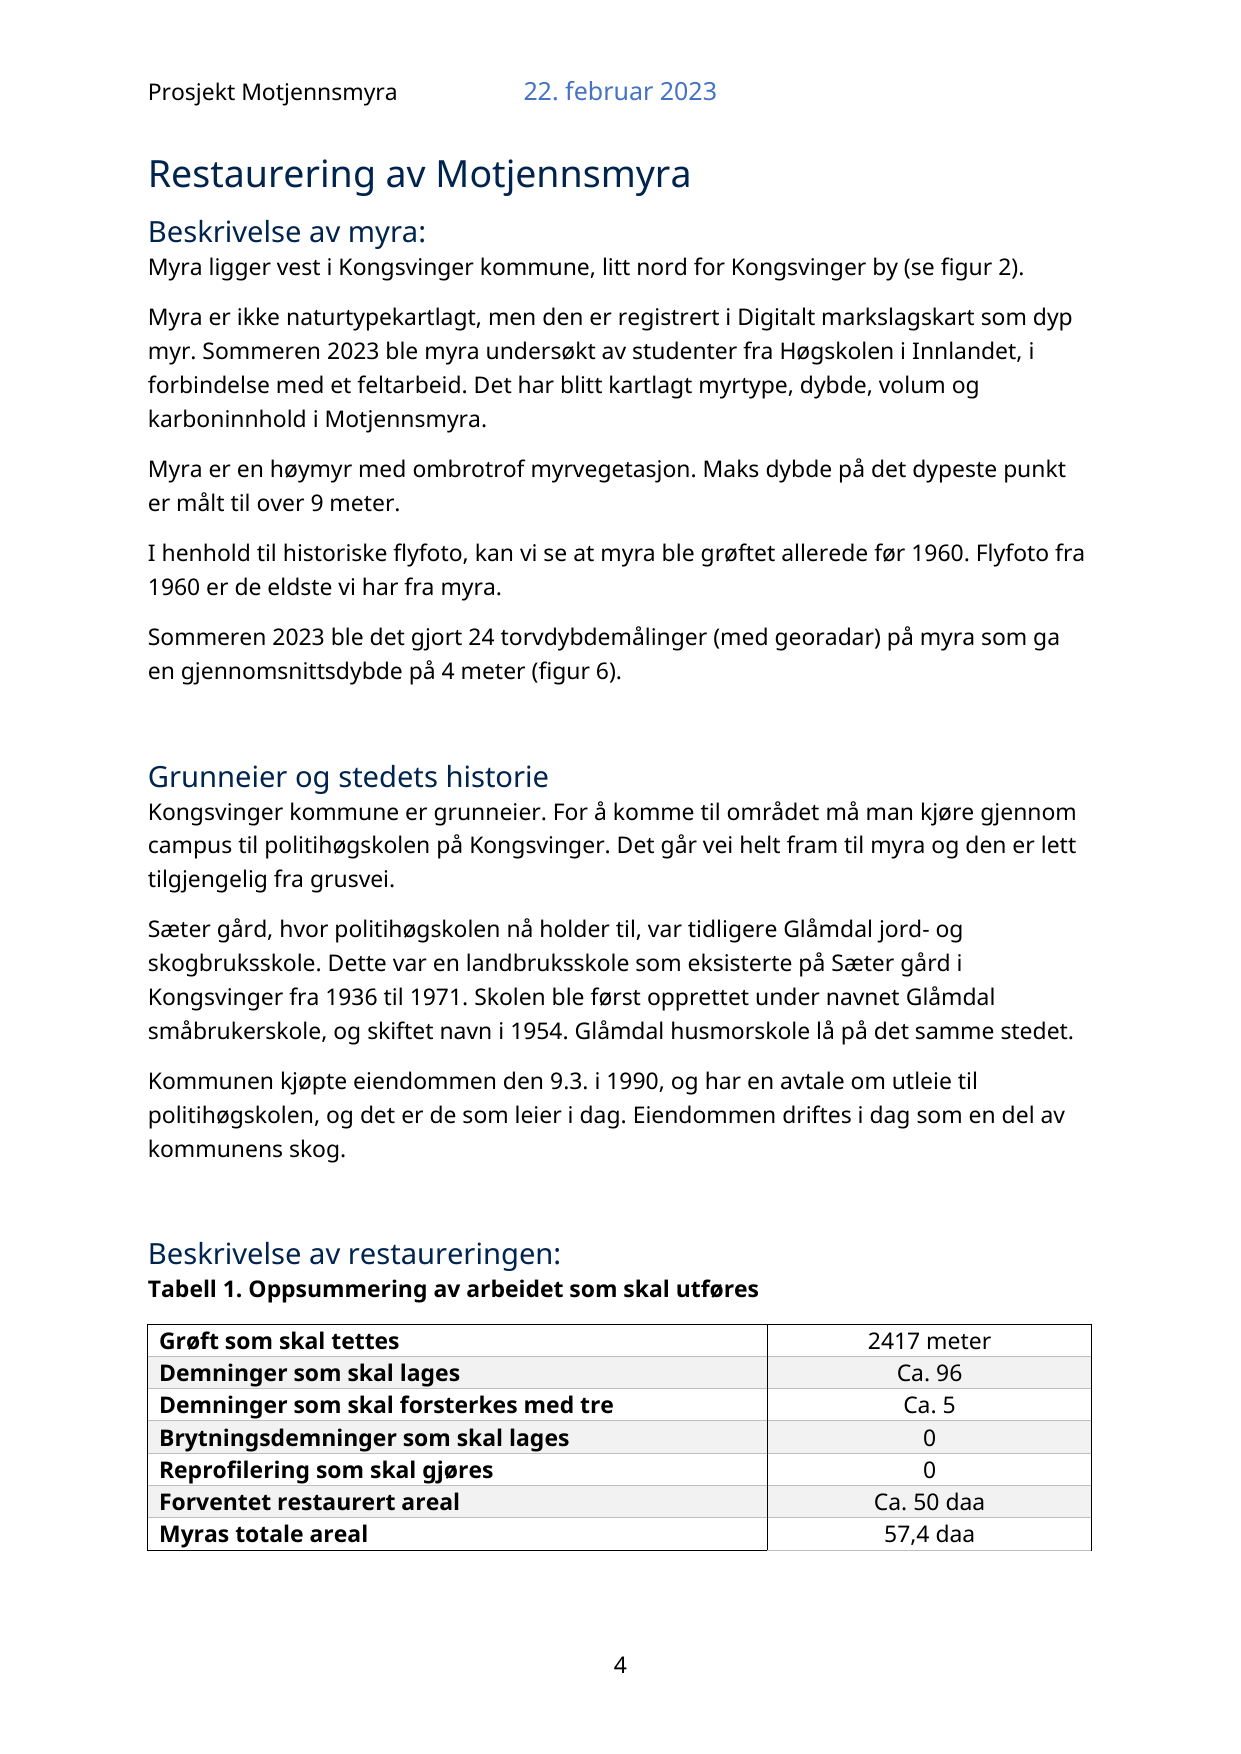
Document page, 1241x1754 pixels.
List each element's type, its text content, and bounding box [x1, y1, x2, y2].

text Myra ligger vest i Kongsvinger kommune, litt nord for Kongsvinger by (se figur 2). [148, 251, 1093, 282]
table_cell 0 [768, 1421, 1091, 1453]
text Kommunen kjøpte eiendommen den 9.3. i 1990, og har en avtale om utleie til politihøgskolen, og det er de som leier i dag. Eiendommen driftes i dag som en del av kommunens skog. [148, 1065, 1093, 1164]
table_cell Forventet restaurert areal [148, 1486, 767, 1517]
text Myra er ikke naturtypekartlagt, men den er registrert i Digitalt markslagskart som dyp myr. Sommeren 2023 ble myra undersøkt av studenter fra Høgskolen i Innlandet, i forbindelse med et feltarbeid. Det har blitt kartlagt myrtype, dybde, volum og karboninnhold i Motjennsmyra. [148, 301, 1093, 434]
table_cell Myras totale areal [148, 1518, 767, 1549]
table_cell 0 [768, 1454, 1091, 1485]
table_cell Reprofilering som skal gjøres [148, 1454, 767, 1485]
table_cell Ca. 96 [768, 1357, 1091, 1388]
table_header Grøft som skal tettes [148, 1325, 767, 1356]
subtitle Beskrivelse av restaureringen: [148, 1233, 1093, 1273]
table_cell Demninger som skal forsterkes med tre [148, 1389, 767, 1420]
table_cell Demninger som skal lages [148, 1357, 767, 1388]
table_cell 57,4 daa [768, 1518, 1091, 1549]
text Tabell 1. Oppsummering av arbeidet som skal utføres [148, 1273, 1093, 1304]
subtitle Beskrivelse av myra: [148, 211, 1093, 251]
table_cell Ca. 5 [768, 1389, 1091, 1420]
text I henhold til historiske flyfoto, kan vi se at myra ble grøftet allerede før 1960. Flyfoto fra 1960 er de eldste vi har fra myra. [148, 537, 1093, 602]
text Sæter gård, hvor politihøgskolen nå holder til, var tidligere Glåmdal jord- og skogbruksskole. Dette var en landbruksskole som eksisterte på Sæter gård i Kongsvinger fra 1936 til 1971. Skolen ble først opprettet under navnet Glåmdal småbrukerskole, og skiftet navn i 1954. Glåmdal husmorskole lå på det samme stedet. [148, 913, 1093, 1046]
text Kongsvinger kommune er grunneier. For å komme til området må man kjøre gjennom campus til politihøgskolen på Kongsvinger. Det går vei helt fram til myra og den er lett tilgjengelig fra grusvei. [148, 796, 1093, 894]
text Myra er en høymyr med ombrotrof myrvegetasjon. Maks dybde på det dypeste punkt er målt til over 9 meter. [148, 453, 1093, 518]
table_cell Ca. 50 daa [768, 1486, 1091, 1517]
table_header 2417 meter [768, 1325, 1091, 1356]
table_cell Brytningsdemninger som skal lages [148, 1421, 767, 1453]
text Sommeren 2023 ble det gjort 24 torvdybdemålinger (med georadar) på myra som ga en gjennomsnittsdybde på 4 meter (figur 6). [148, 621, 1093, 686]
subtitle Restaurering av Motjennsmyra [148, 148, 1093, 199]
subtitle Grunneier og stedets historie [148, 756, 1093, 796]
